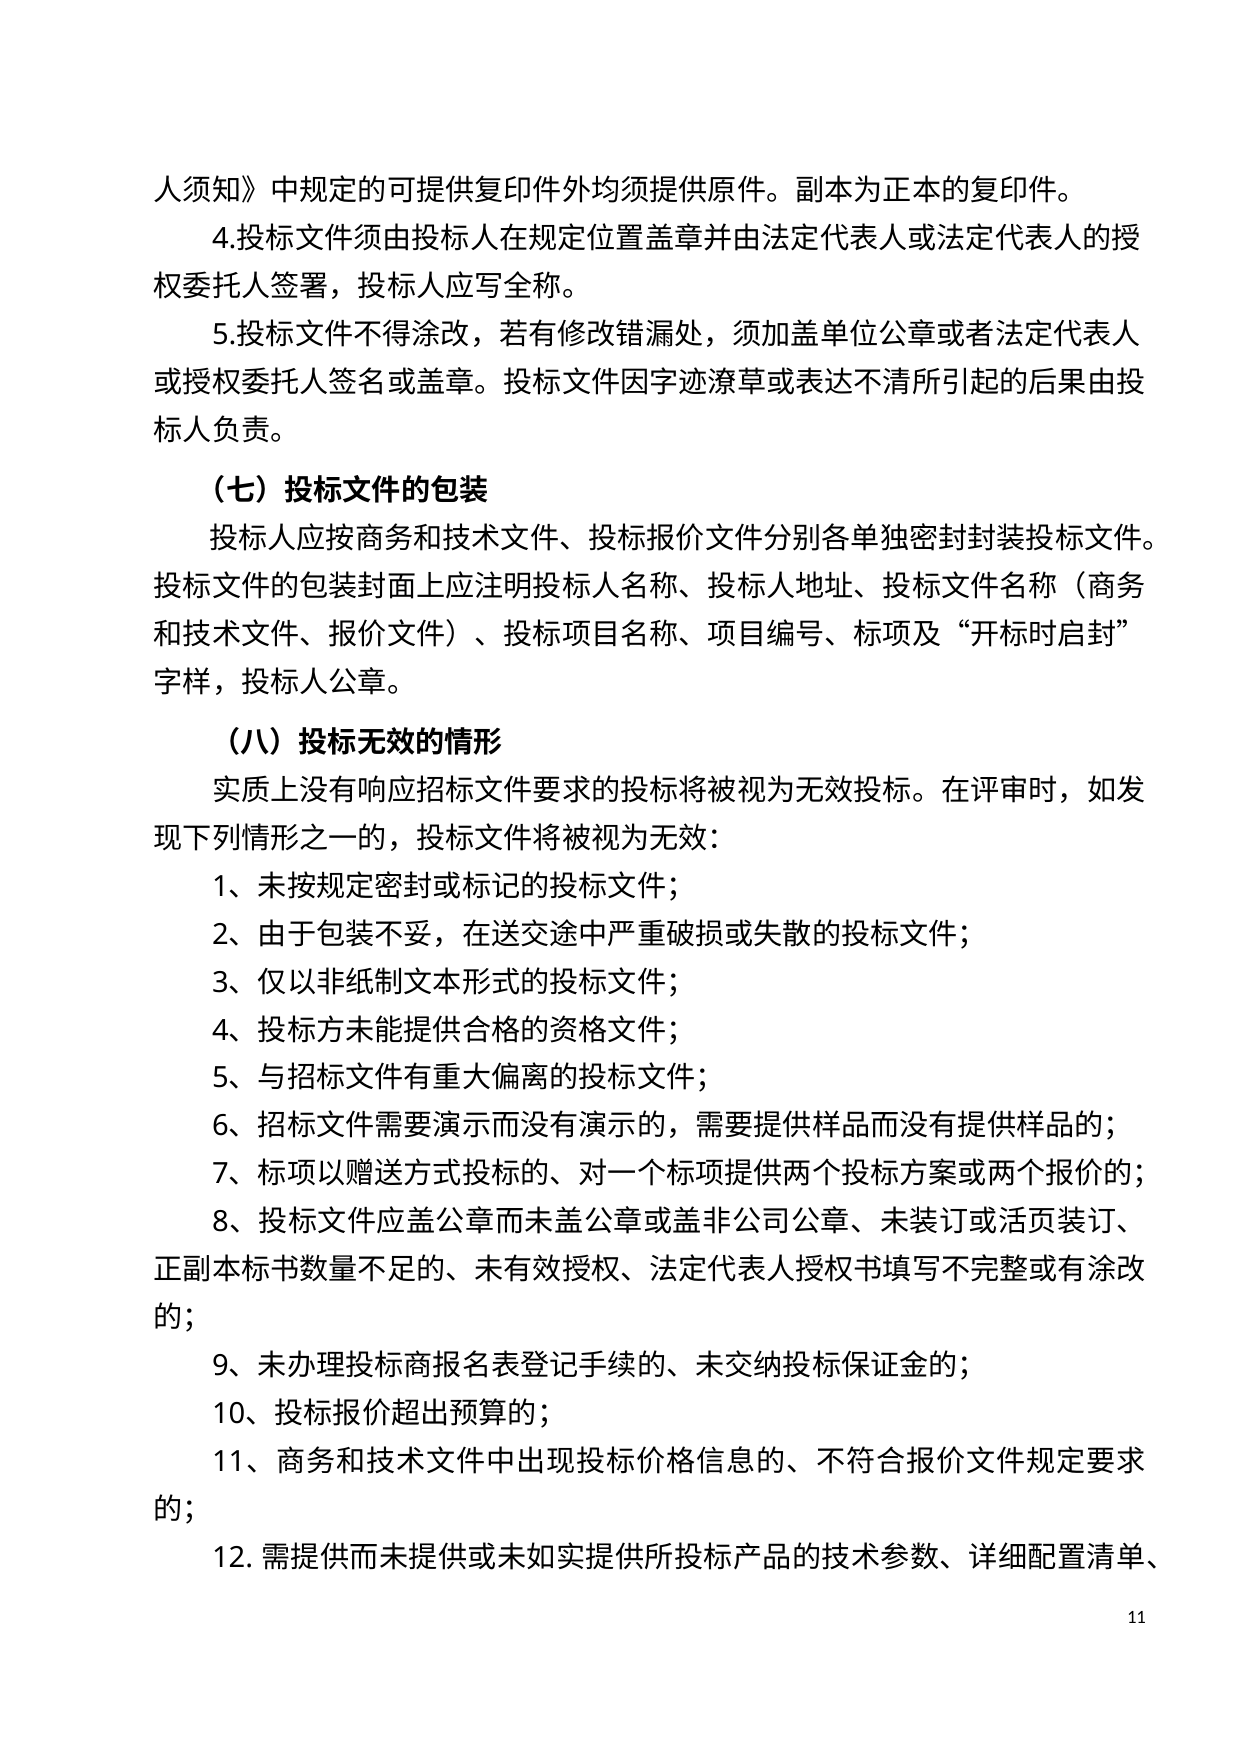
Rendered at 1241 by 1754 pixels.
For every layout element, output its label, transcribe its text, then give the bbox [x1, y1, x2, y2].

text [153, 1529, 1146, 1577]
text 1、未按规定密封或标记的投标文件； [153, 858, 1146, 906]
text 4.投标文件须由投标人在规定位置盖章并由法定代表人或法定代表人的授权委托人签署，投标人应写全称。 [153, 210, 1146, 306]
text 9、未办理投标商报名表登记手续的、未交纳投标保证金的； [153, 1337, 1146, 1385]
text 11、商务和技术文件中出现投标价格信息的、不符合报价文件规定要求的； [153, 1433, 1146, 1529]
text （七）投标文件的包装 [153, 462, 1146, 510]
text 4、投标方未能提供合格的资格文件； [153, 1002, 1146, 1049]
text 投标人应按商务和技术文件、投标报价文件分别各单独密封封装投标文件。投标文件的包装封面上应注明投标人名称、投标人地址、投标文件名称（商务和技术文件、报价文件）、投标项目名称、项目编号、标项及“开标时启封”字样，投标人公章。 [153, 510, 1146, 702]
text 8、投标文件应盖公章而未盖公章或盖非公司公章、未装订或活页装订、正副本标书数量不足的、未有效授权、法定代表人授权书填写不完整或有涂改的； [153, 1193, 1146, 1337]
text 3、仅以非纸制文本形式的投标文件； [153, 954, 1146, 1002]
text 7、标项以赠送方式投标的、对一个标项提供两个投标方案或两个报价的； [153, 1145, 1146, 1193]
text 实质上没有响应招标文件要求的投标将被视为无效投标。在评审时，如发现下列情形之一的，投标文件将被视为无效： [153, 762, 1146, 858]
text 6、招标文件需要演示而没有演示的，需要提供样品而没有提供样品的； [153, 1097, 1146, 1145]
text 2、由于包装不妥，在送交途中严重破损或失散的投标文件； [153, 906, 1146, 954]
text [153, 162, 1146, 210]
text 10、投标报价超出预算的； [153, 1385, 1146, 1433]
text 5.投标文件不得涂改，若有修改错漏处，须加盖单位公章或者法定代表人或授权委托人签名或盖章。投标文件因字迹潦草或表达不清所引起的后果由投标人负责。 [153, 306, 1146, 449]
text 5、与招标文件有重大偏离的投标文件； [153, 1049, 1146, 1097]
text （八）投标无效的情形 [153, 714, 1146, 762]
